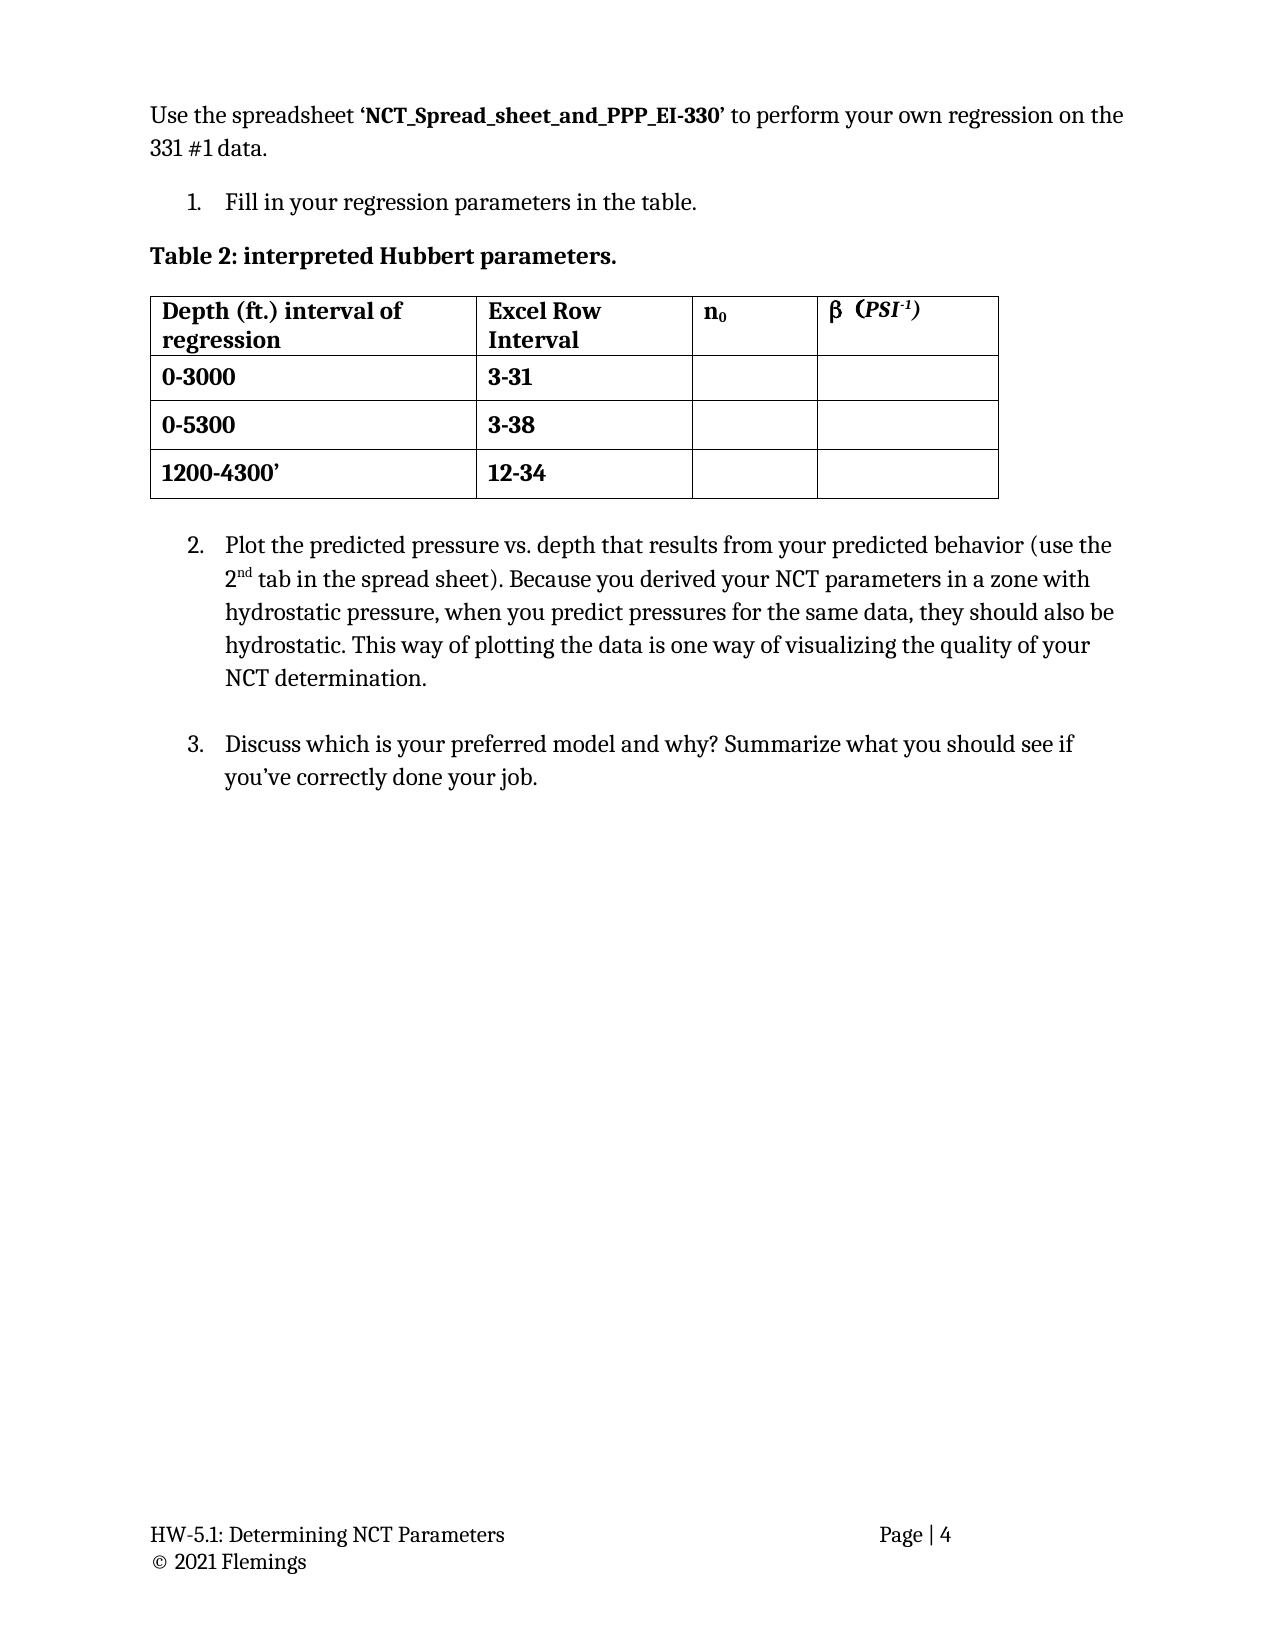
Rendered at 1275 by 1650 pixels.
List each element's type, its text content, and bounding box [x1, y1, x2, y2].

table_cell [818, 450, 998, 497]
table_header Depth (ft.) interval of regression [151, 297, 476, 354]
table_cell [693, 401, 817, 449]
table_cell 3-31 [477, 356, 692, 400]
table_header PSI-1) [818, 297, 998, 354]
table_cell 0-5300 [151, 401, 476, 449]
table_cell 12-34 [477, 450, 692, 497]
table_cell [818, 356, 998, 400]
list Fill in your regression parameters in the table. [187, 188, 1125, 217]
table_cell 3-38 [477, 401, 692, 449]
table_header n0 [693, 297, 817, 354]
table_header Excel Row Interval [477, 297, 692, 354]
list Discuss which is your preferred model and why? Summarize what you should see if you’ve correctly done your job. [187, 729, 1125, 791]
table_cell [693, 356, 817, 400]
text Table 2: interpreted Hubbert parameters. [150, 242, 1125, 271]
table_cell 1200-4300’ [151, 450, 476, 497]
table_cell [818, 401, 998, 449]
table_cell [693, 450, 817, 497]
list Plot the predicted pressure vs. depth that results from your predicted behavior (use the 2nd tab in the spread sheet). Because you derived your NCT parameters in a zone with hydrostatic pressure, when you predict pressures for the same data, they should also be hydrostatic. This way of plotting the data is one way of visualizing the quality of your NCT determination. [187, 531, 1125, 692]
table_cell 0-3000 [151, 356, 476, 400]
text Use the spreadsheet ‘NCT_Spread_sheet_and_PPP_EI-330’ to perform your own regression on the 331 #1 data. [150, 101, 1125, 163]
